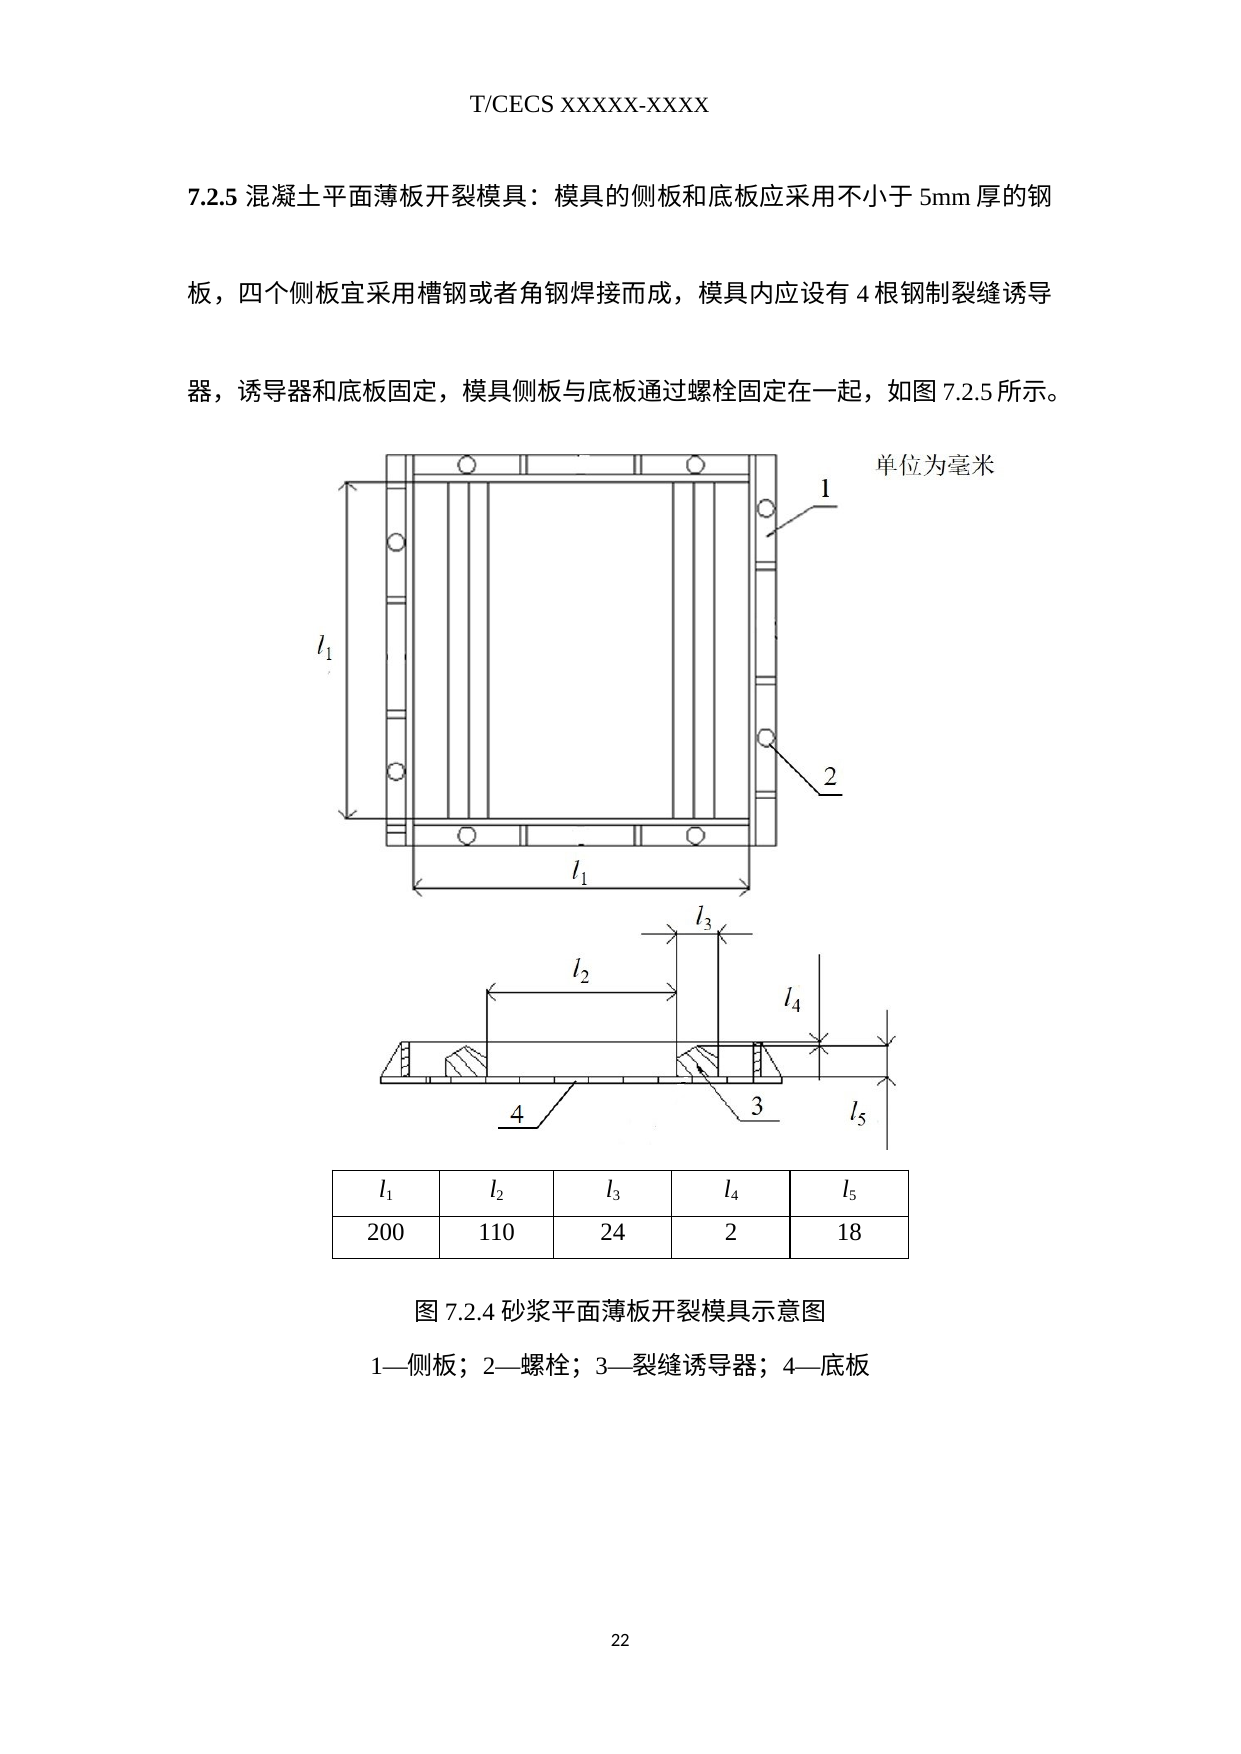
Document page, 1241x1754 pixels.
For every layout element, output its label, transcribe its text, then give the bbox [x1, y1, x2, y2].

table_cell 18 [791, 1217, 908, 1258]
table_cell 2 [672, 1217, 789, 1258]
table_header l3 [554, 1171, 671, 1216]
text 图7.2.4 砂浆平面薄板开裂模具示意图 [187, 1291, 1053, 1328]
table_header l2 [440, 1171, 553, 1216]
table_cell 24 [554, 1217, 671, 1258]
table_header l4 [672, 1171, 789, 1216]
table_header l5 [791, 1171, 908, 1216]
table_cell 200 [333, 1217, 439, 1258]
picture [299, 440, 1010, 1150]
table_cell 110 [440, 1217, 553, 1258]
table_header l1 [333, 1171, 439, 1216]
text 1—侧板；2—螺栓；3—裂缝诱导器；4—底板 [187, 1346, 1053, 1382]
text 7.2.5 混凝土平面薄板开裂模具：模具的侧板和底板应采用不小于5mm厚的钢板，四个侧板宜采用槽钢或者角钢焊接而成，模具内应设有4根钢制裂缝诱导器，诱导器和底板固定，模具侧板与底板通过螺栓固定在一起，如图7.2.5所示。 [187, 162, 1053, 422]
